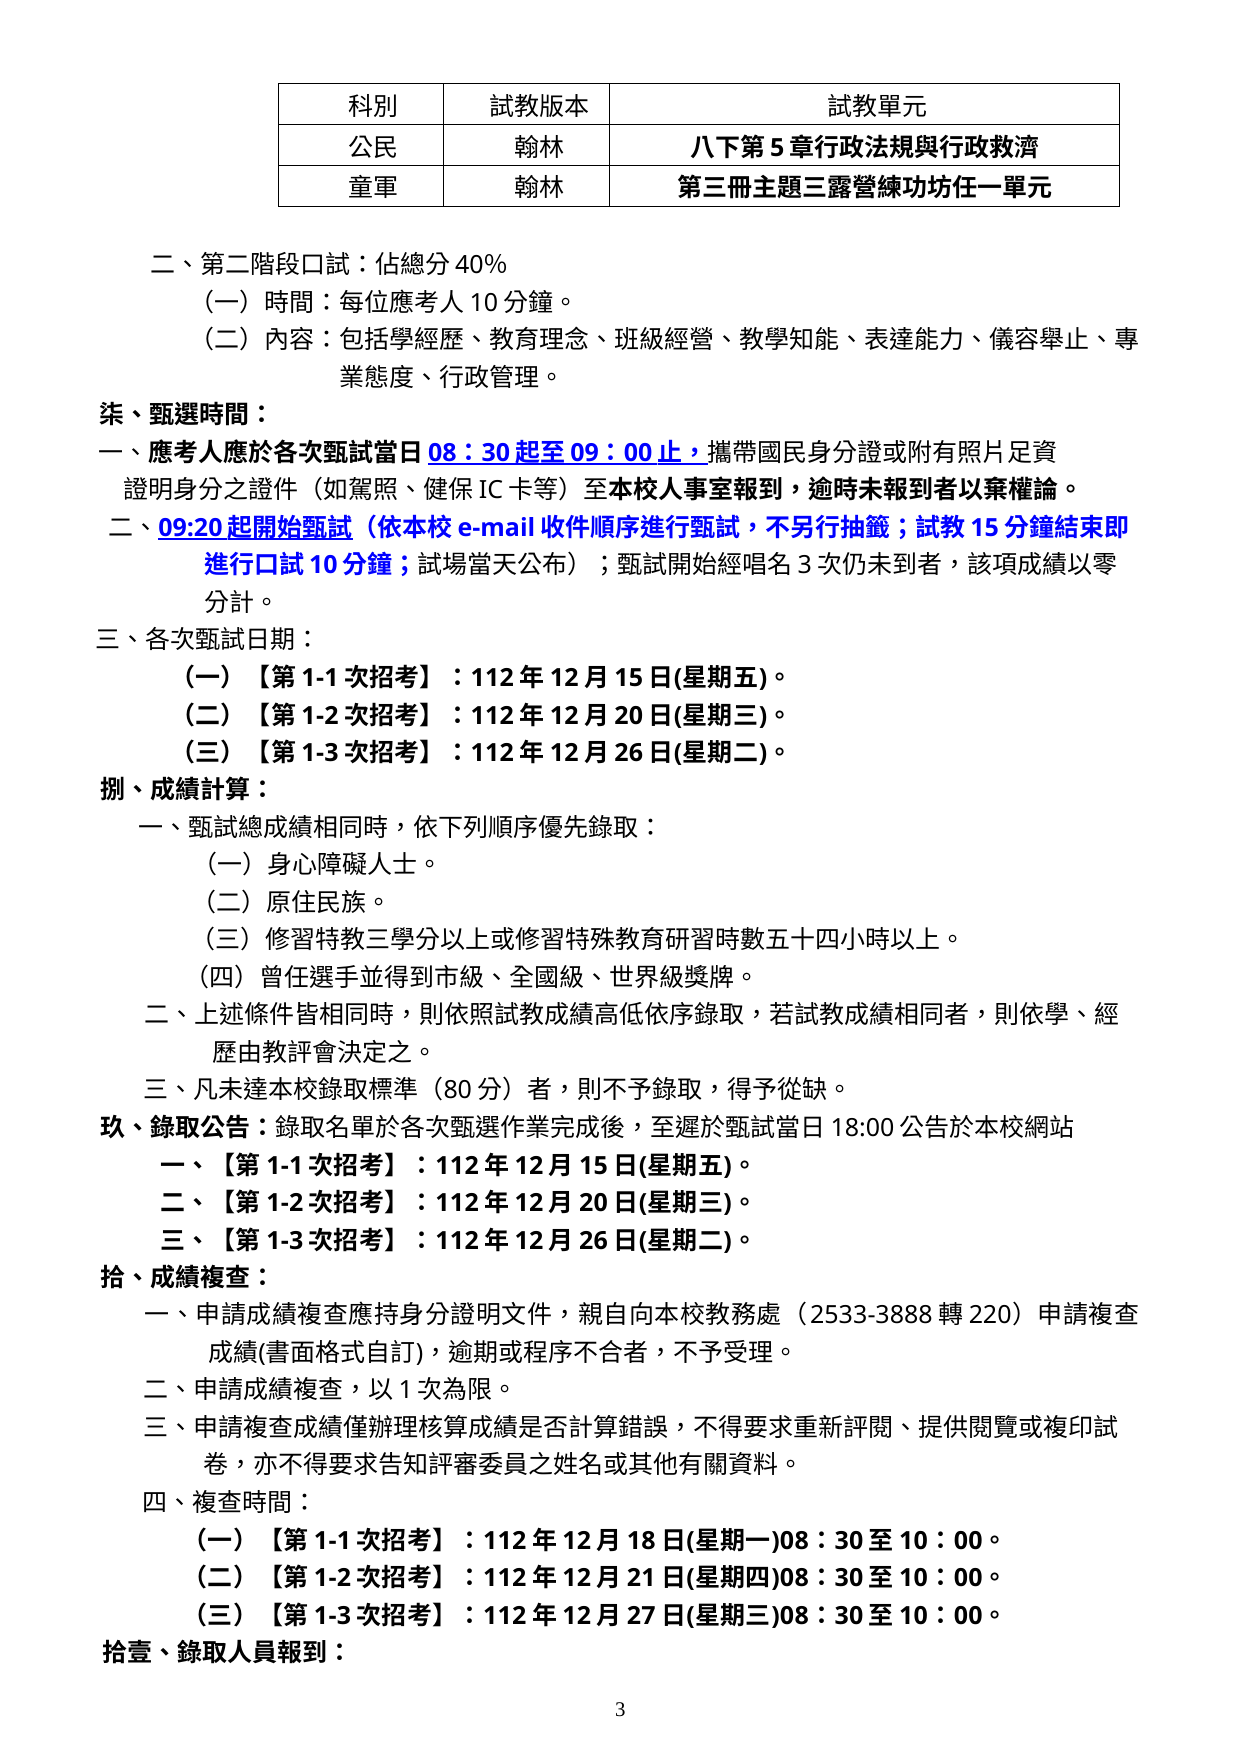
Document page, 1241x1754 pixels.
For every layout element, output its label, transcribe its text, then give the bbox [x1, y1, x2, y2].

table_header 科別 [279, 84, 443, 124]
text （四）曾任選手並得到市級、全國級、世界級獎牌。 [178, 957, 1140, 994]
text 捌、成績計算： [90, 769, 1140, 807]
text 一、應考人應於各次甄試當日08：30起至09：00止，攜帶國民身分證或附有照片足資 [39, 432, 1140, 469]
text 四、複查時間： [130, 1482, 1140, 1519]
text 二、申請成績複查，以1次為限。 [130, 1369, 1140, 1407]
table_cell 第三冊主題三露營練功坊任一單元 [610, 166, 1119, 206]
table_header 試教版本 [444, 84, 609, 124]
table_cell 翰林 [444, 125, 609, 165]
text （一）時間：每位應考人10分鐘。 [189, 282, 1140, 319]
text 一、【第1-1次招考】：112年12月15日(星期五)。 [160, 1144, 1140, 1182]
text （二）原住民族。 [191, 882, 1140, 919]
text （一）【第1-1次招考】：112年12月18日(星期一)08：30至10：00。 [175, 1519, 1140, 1557]
text 三、各次甄試日期： [36, 619, 1140, 657]
text （三）【第1-3次招考】：112年12月26日(星期二)。 [150, 732, 1140, 769]
text 二、上述條件皆相同時，則依照試教成績高低依序錄取，若試教成績相同者，則依學、經歷由教評會決定之。 [131, 994, 1140, 1069]
text 一、甄試總成績相同時，依下列順序優先錄取： [125, 807, 1140, 844]
text （一）身心障礙人士。 [192, 844, 1140, 882]
text 拾壹、錄取人員報到： [102, 1632, 1140, 1669]
text （三）【第1-3次招考】：112年12月27日(星期三)08：30至10：00。 [175, 1594, 1140, 1632]
table_cell 翰林 [444, 166, 609, 206]
text 玖、錄取公告：錄取名單於各次甄選作業完成後，至遲於甄試當日18:00公告於本校網站 [100, 1107, 1140, 1144]
table_cell 八下第5章行政法規與行政救濟 [610, 125, 1119, 165]
text 三、【第1-3次招考】：112年12月26日(星期二)。 [160, 1219, 1140, 1257]
text （二）【第1-2次招考】：112年12月21日(星期四)08：30至10：00。 [175, 1557, 1140, 1594]
text 拾、成績複查： [100, 1257, 1140, 1294]
text （三）修習特教三學分以上或修習特殊教育研習時數五十四小時以上。 [191, 919, 1140, 957]
text 二、第二階段口試：佔總分40％ [100, 244, 1140, 282]
table_cell 公民 [279, 125, 443, 165]
text 二、【第1-2次招考】：112年12月20日(星期三)。 [160, 1182, 1140, 1219]
text 證明身分之證件（如駕照、健保IC卡等）至本校人事室報到，逾時未報到者以棄權論。 [39, 469, 1140, 507]
text 二、09:20起開始甄試（依本校e-mail收件順序進行甄試，不另行抽籤；試教15分鐘結束即進行口試10分鐘；試場當天公布）；甄試開始經唱名3次仍未到者，該項成績以零分計。 [56, 507, 1140, 619]
table_cell 童軍 [279, 166, 443, 206]
text （一）【第1-1次招考】：112年12月15日(星期五)。 [150, 657, 1140, 694]
text 三、凡未達本校錄取標準（80分）者，則不予錄取，得予從缺。 [130, 1069, 1140, 1107]
table_header 試教單元 [610, 84, 1119, 124]
text （二）【第1-2次招考】：112年12月20日(星期三)。 [150, 694, 1140, 732]
text 三、申請複查成績僅辦理核算成績是否計算錯誤，不得要求重新評閱、提供閱覽或複印試卷，亦不得要求告知評審委員之姓名或其他有關資料。 [130, 1407, 1140, 1482]
text 柒、甄選時間： [99, 394, 1140, 432]
text （二）內容：包括學經歷、教育理念、班級經營、教學知能、表達能力、儀容舉止、專業態度、行政管理。 [189, 319, 1140, 394]
text 一、申請成績複查應持身分證明文件，親自向本校教務處（2533-3888轉220）申請複查成績(書面格式自訂)，逾期或程序不合者，不予受理。 [130, 1294, 1140, 1369]
